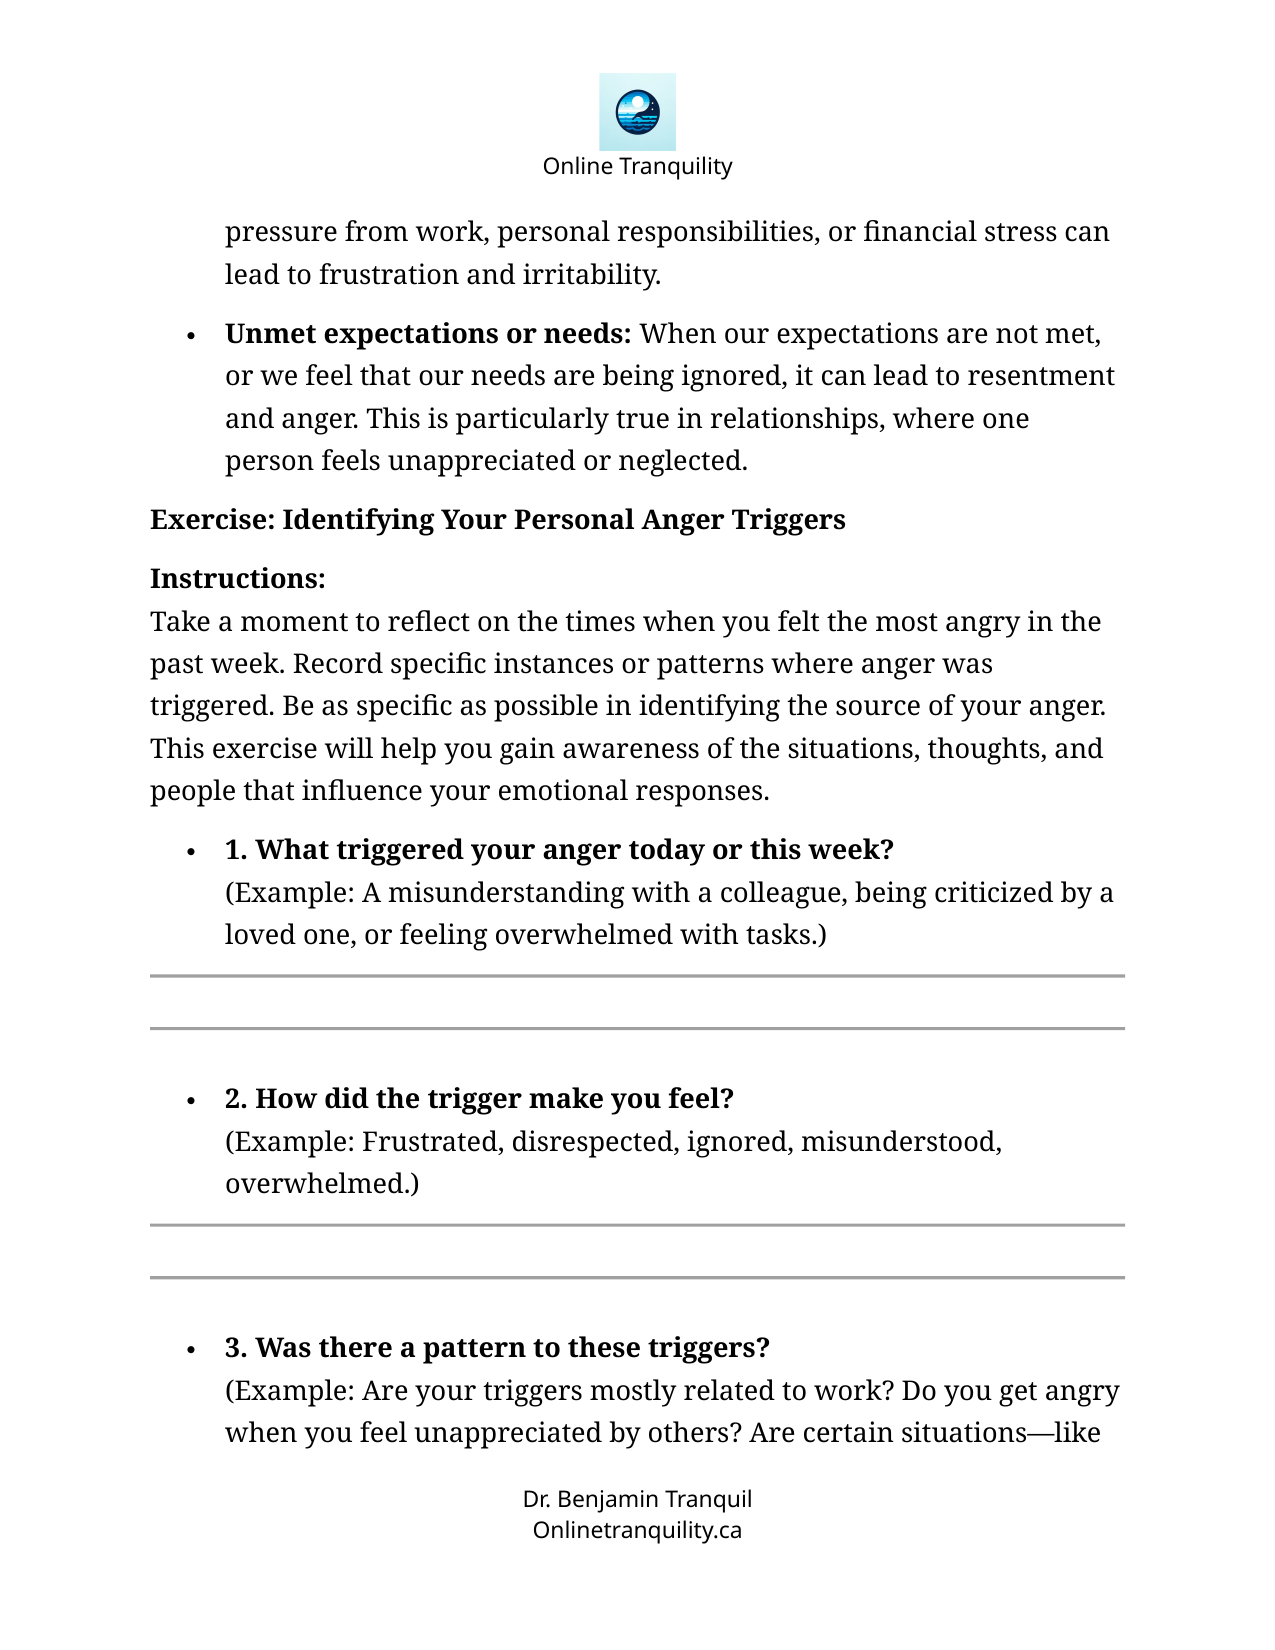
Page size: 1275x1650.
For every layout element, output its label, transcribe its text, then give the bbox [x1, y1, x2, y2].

text Exercise: Identifying Your Personal Anger Triggers [150, 501, 1125, 537]
picture [599, 73, 676, 151]
list 1. What triggered your anger today or this week? (Example: A misunderstanding with a colleague, being criticized by a loved one, or feeling overwhelmed with tasks.) [187, 831, 1125, 952]
list Unmet expectations or needs: When our expectations are not met, or we feel that our needs are being ignored, it can lead to resentment and anger. This is particularly true in relationships, where one person feels unappreciated or neglected. [187, 314, 1125, 478]
list 2. How did the trigger make you feel? (Example: Frustrated, disrespected, ignored, misunderstood, overwhelmed.) [187, 1080, 1125, 1201]
text Instructions: Take a moment to reflect on the times when you felt the most angry in the past week. Record specific instances or patterns where anger was triggered. Be as specific as possible in identifying the source of your anger. This exercise will help you gain awareness of the situations, thoughts, and people that influence your emotional responses. [150, 559, 1125, 808]
